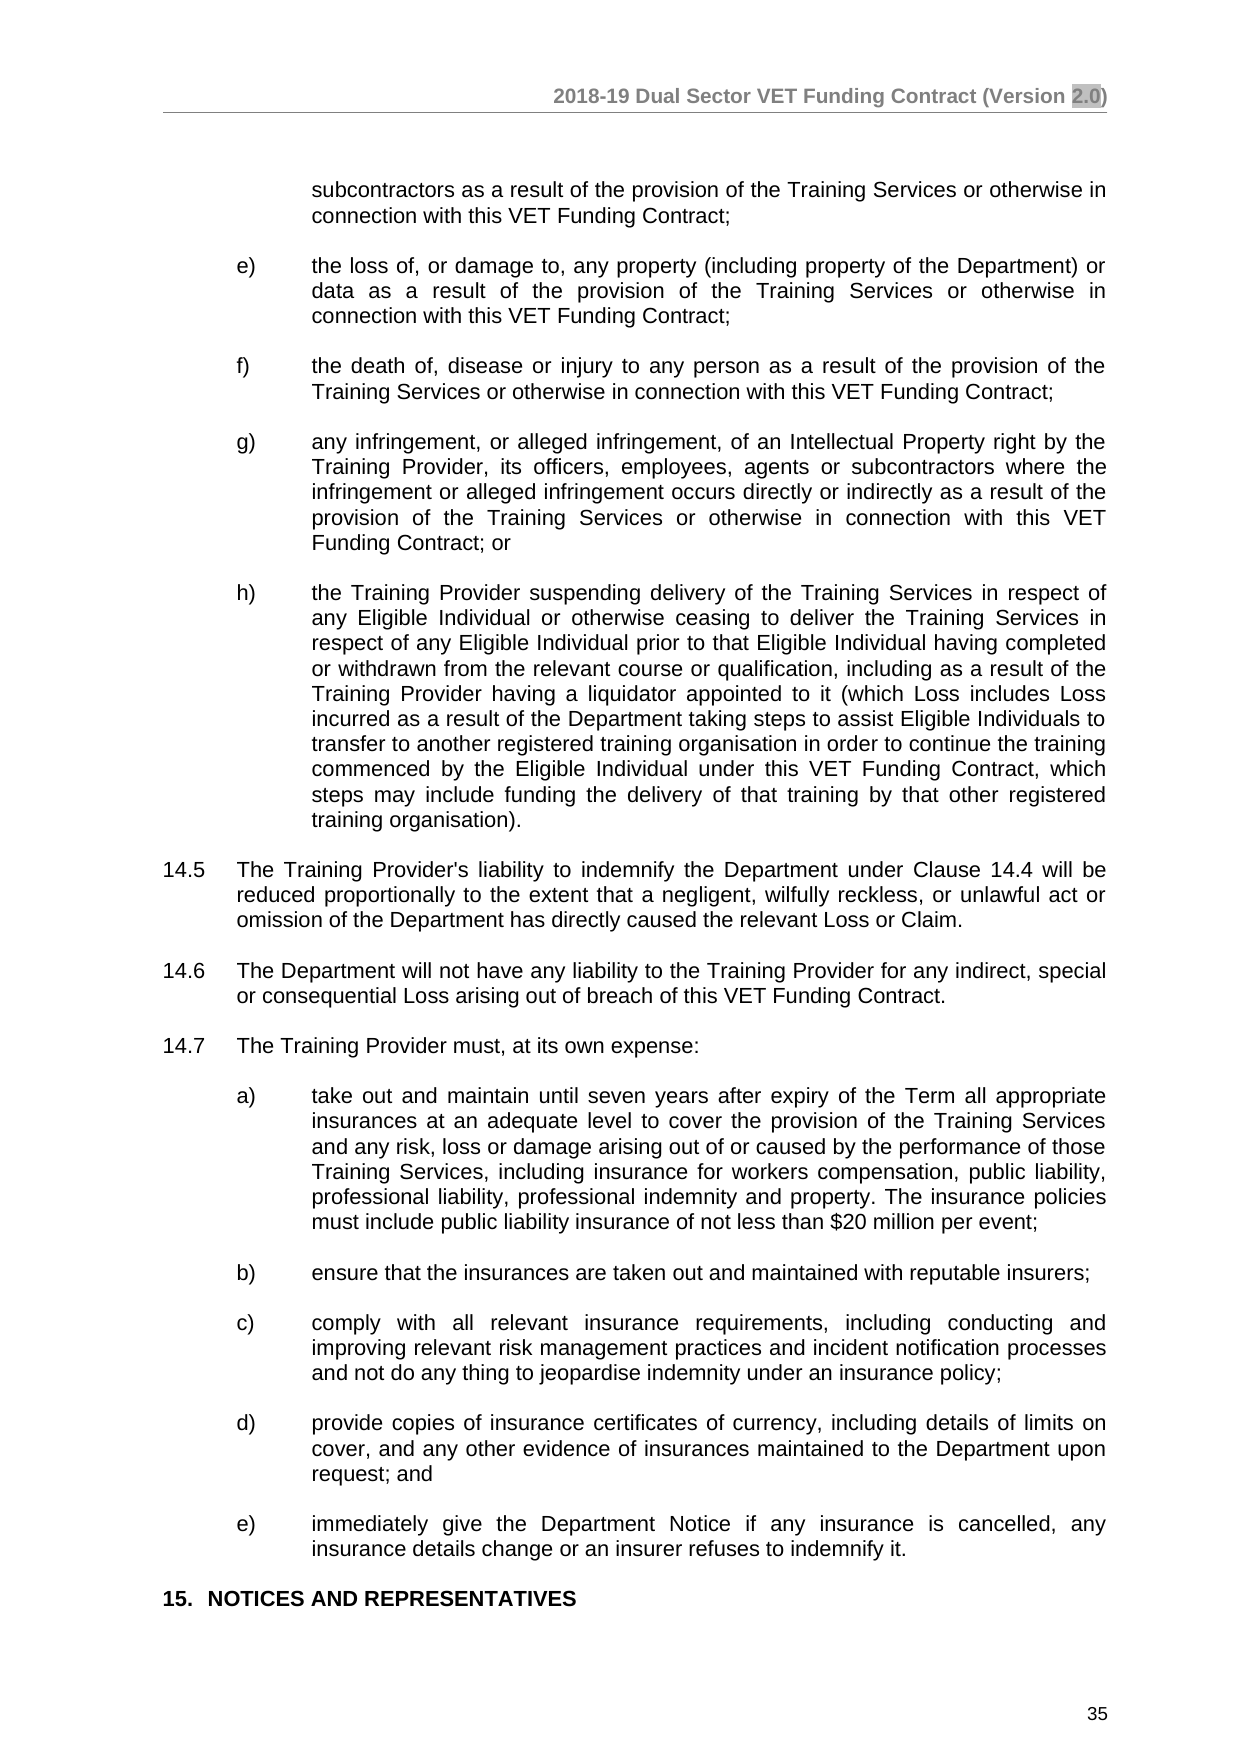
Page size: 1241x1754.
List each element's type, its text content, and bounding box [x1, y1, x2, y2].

subtitle provide copies of insurance certificates of currency, including details of limits on cover, and any other evidence of insurances maintained to the Department upon request; and [236, 1410, 1107, 1486]
subtitle comply with all relevant insurance requirements, including conducting and improving relevant risk management practices and incident notification processes and not do any thing to jeopardise indemnity under an insurance policy; [236, 1309, 1107, 1385]
subtitle the Training Provider suspending delivery of the Training Services in respect of any Eligible Individual or otherwise ceasing to deliver the Training Services in respect of any Eligible Individual prior to that Eligible Individual having completed or withdrawn from the relevant course or qualification, including as a result of the Training Provider having a liquidator appointed to it (which Loss includes Loss incurred as a result of the Department taking steps to assist Eligible Individuals to transfer to another registered training organisation in order to continue the training commenced by the Eligible Individual under this VET Funding Contract, which steps may include funding the delivery of that training by that other registered training organisation). [236, 580, 1107, 832]
subtitle the death of, disease or injury to any person as a result of the provision of the Training Services or otherwise in connection with this VET Funding Contract; [236, 353, 1107, 404]
subtitle The Department will not have any liability to the Training Provider for any indirect, special or consequential Loss arising out of breach of this VET Funding Contract. [162, 957, 1107, 1008]
subtitle The Training Provider must, at its own expense: [162, 1033, 1107, 1058]
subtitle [236, 177, 1107, 228]
list NOTICES AND REPRESENTATIVES [162, 1586, 1107, 1611]
subtitle ensure that the insurances are taken out and maintained with reputable insurers; [236, 1259, 1107, 1284]
subtitle any infringement, or alleged infringement, of an Intellectual Property right by the Training Provider, its officers, employees, agents or subcontractors where the infringement or alleged infringement occurs directly or indirectly as a result of the provision of the Training Services or otherwise in connection with this VET Funding Contract; or [236, 429, 1107, 555]
subtitle take out and maintain until seven years after expiry of the Term all appropriate insurances at an adequate level to cover the provision of the Training Services and any risk, loss or damage arising out of or caused by the performance of those Training Services, including insurance for workers compensation, public liability, professional liability, professional indemnity and property. The insurance policies must include public liability insurance of not less than $20 million per event; [236, 1083, 1107, 1234]
subtitle immediately give the Department Notice if any insurance is cancelled, any insurance details change or an insurer refuses to indemnify it. [236, 1511, 1107, 1561]
subtitle the loss of, or damage to, any property (including property of the Department) or data as a result of the provision of the Training Services or otherwise in connection with this VET Funding Contract; [236, 253, 1107, 328]
subtitle The Training Provider's liability to indemnify the Department under Clause 14.4 will be reduced proportionally to the extent that a negligent, wilfully reckless, or unlawful act or omission of the Department has directly caused the relevant Loss or Claim. [162, 857, 1107, 932]
